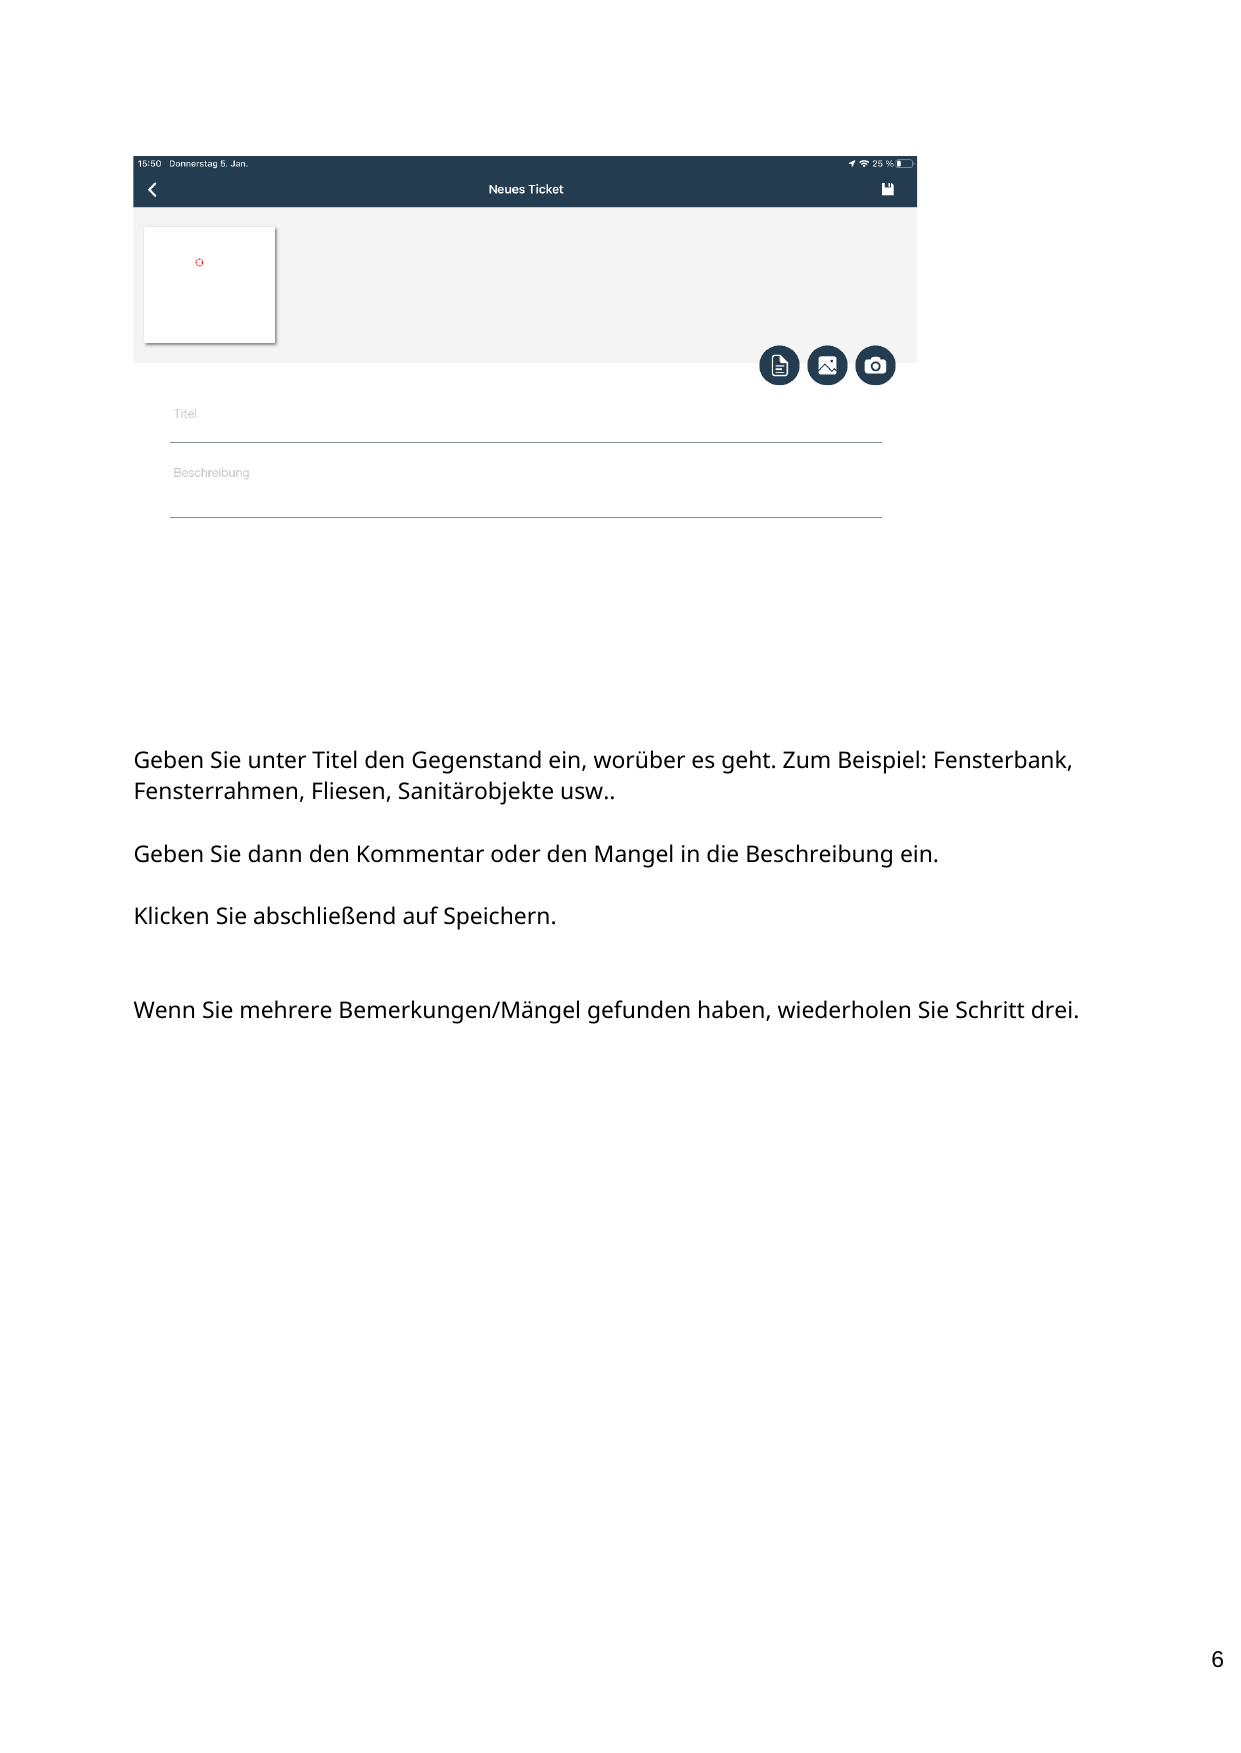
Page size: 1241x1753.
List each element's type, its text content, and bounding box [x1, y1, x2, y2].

picture [133, 156, 918, 744]
text Geben Sie unter Titel den Gegenstand ein, worüber es geht. Zum Beispiel: Fensterbank, Fensterrahmen, Fliesen, Sanitärobjekte usw.. [133, 744, 1223, 807]
text Wenn Sie mehrere Bemerkungen/Mängel gefunden haben, wiederholen Sie Schritt drei. [133, 994, 1223, 1025]
text Klicken Sie abschließend auf Speichern. [133, 900, 1223, 932]
text Geben Sie dann den Kommentar oder den Mangel in die Beschreibung ein. [133, 838, 1223, 869]
